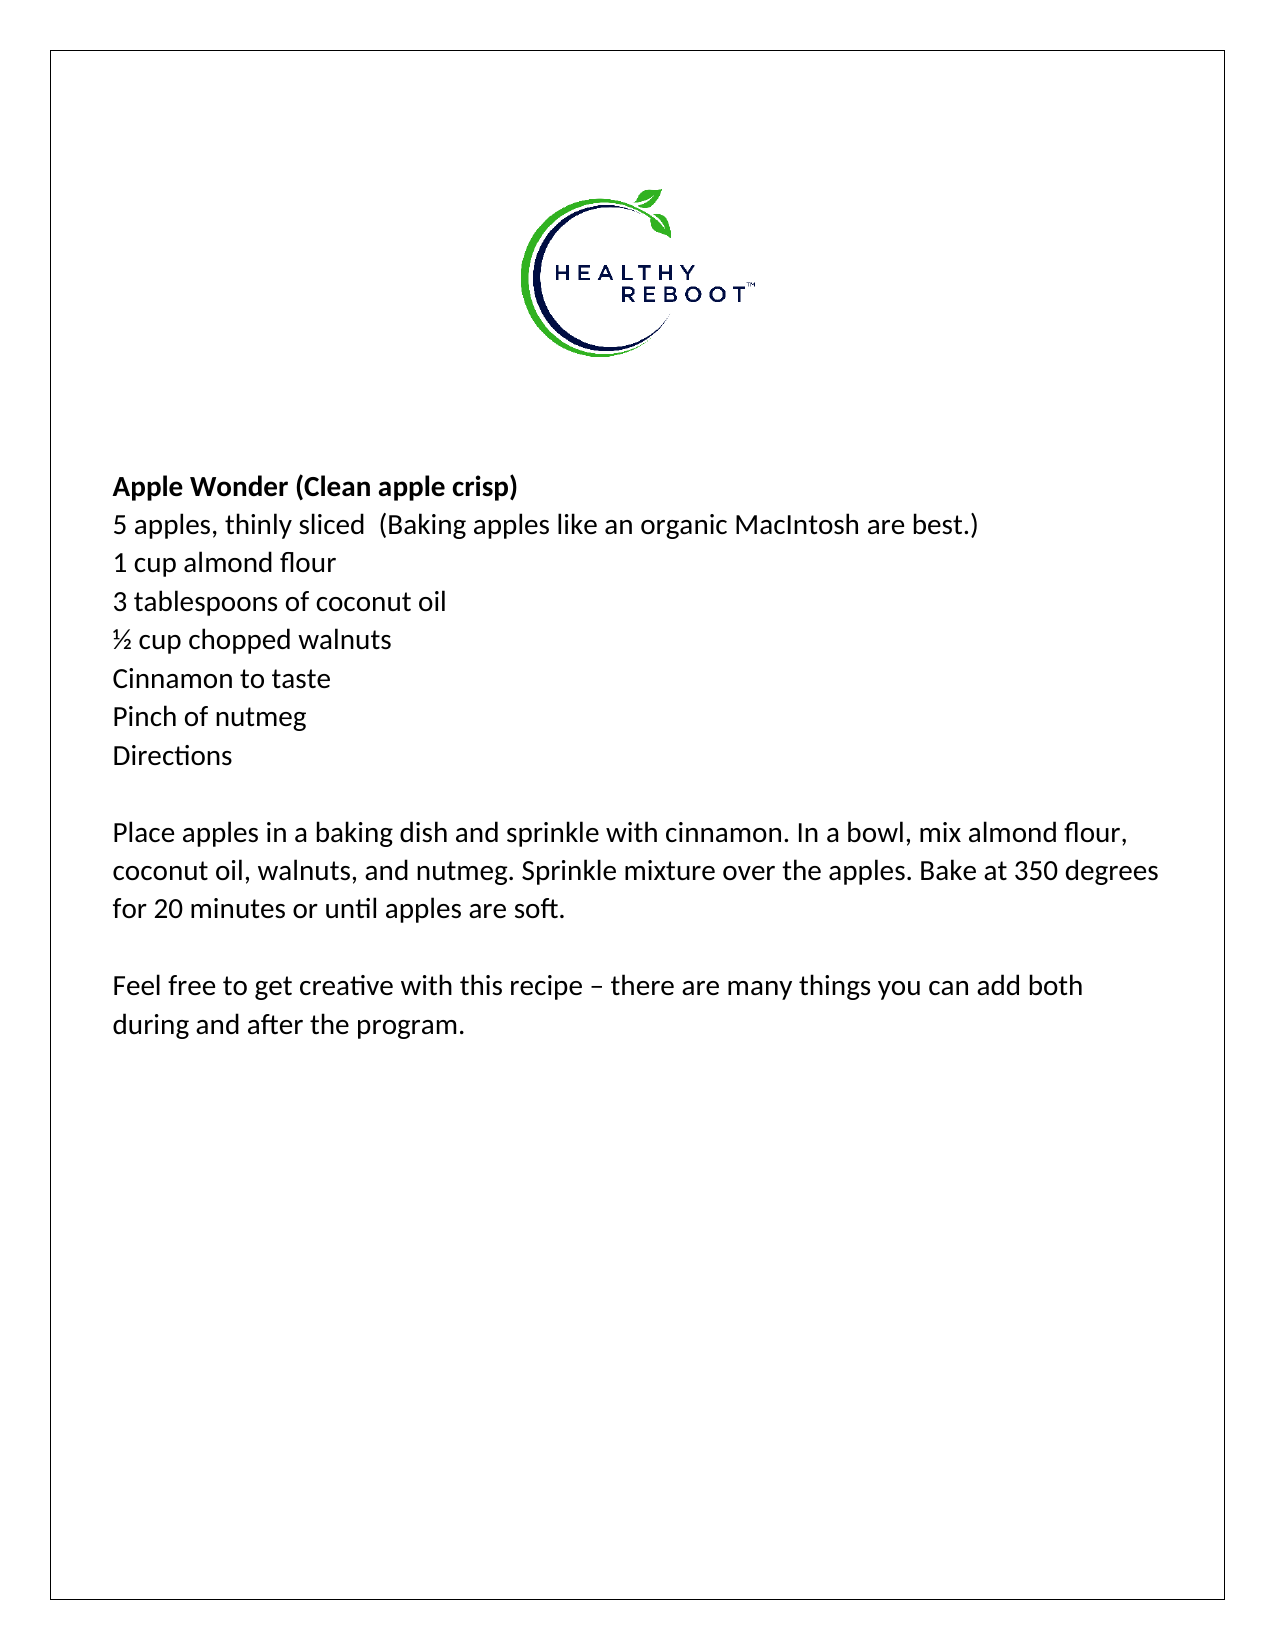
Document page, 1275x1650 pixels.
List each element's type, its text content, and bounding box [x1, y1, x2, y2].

text 1 cup almond flour [112, 544, 1162, 580]
text Pinch of nutmeg [112, 698, 1162, 734]
text Feel free to get creative with this recipe – there are many things you can add both during and after the program. [112, 967, 1162, 1041]
text 5 apples, thinly sliced (Baking apples like an organic MacIntosh are best.) [112, 506, 1162, 542]
text Place apples in a baking dish and sprinkle with cinnamon. In a bowl, mix almond flour, coconut oil, walnuts, and nutmeg. Sprinkle mixture over the apples. Bake at 350 degrees for 20 minutes or until apples are soft. [112, 814, 1162, 926]
text ½ cup chopped walnuts [112, 621, 1162, 657]
picture [457, 145, 818, 400]
text 3 tablespoons of coconut oil [112, 583, 1162, 619]
text Cinnamon to taste [112, 660, 1162, 696]
text Apple Wonder (Clean apple crisp) [112, 468, 1162, 503]
text Directions [112, 737, 1162, 772]
